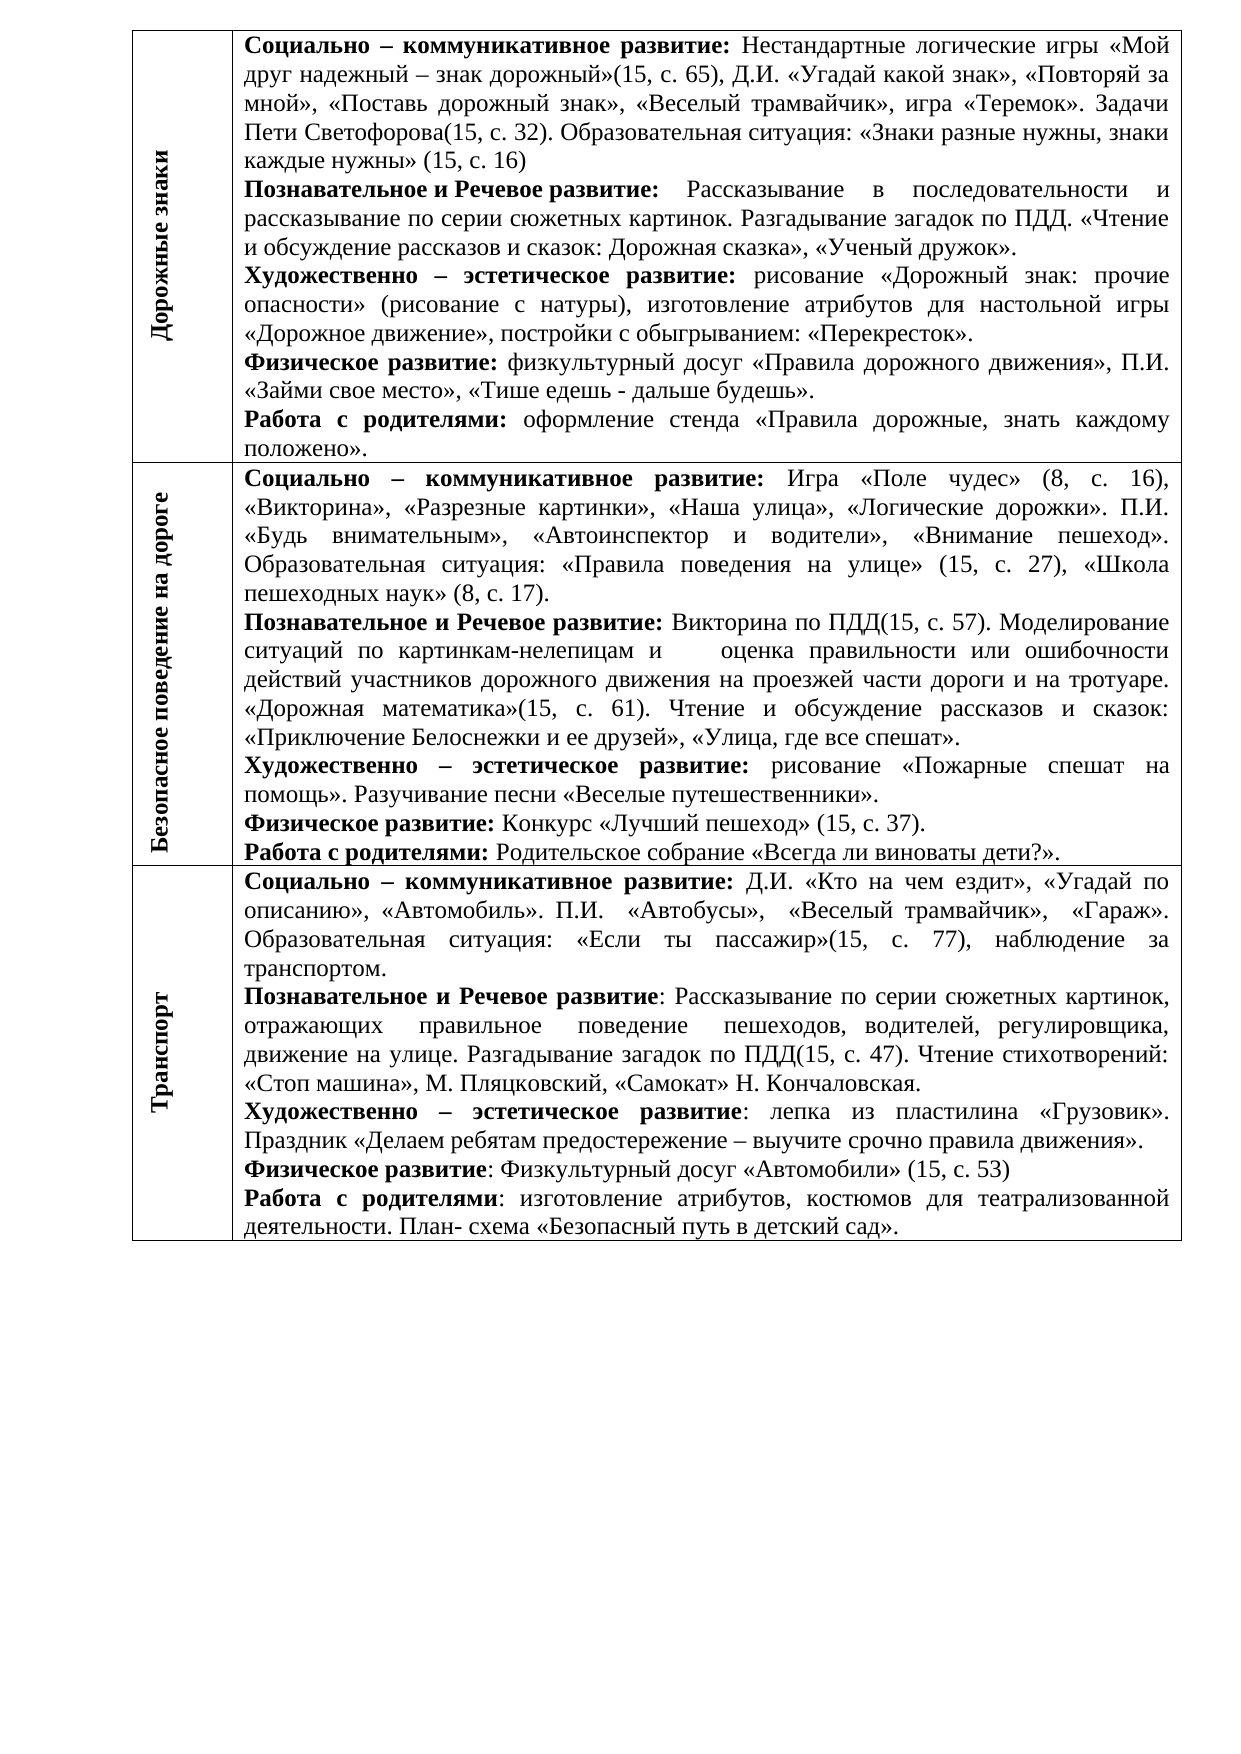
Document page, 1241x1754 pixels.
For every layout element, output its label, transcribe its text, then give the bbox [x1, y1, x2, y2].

table_cell Социально – коммуникативное развитие: Д.И. «Кто на чем ездит», «Угадай по описанию», «Автомобиль». П.И. «Автобусы», «Веселый трамвайчик», «Гараж». Образовательная ситуация: «Если ты пассажир»(15, с. 77), наблюдение за транспортом. Познавательное и Речевое развитие: Рассказывание по серии сюжетных картинок, отражающих правильное поведение пешеходов, водителей, регулировщика, движение на улице. Разгадывание загадок по ПДД(15, с. 47). Чтение стихотворений: «Стоп машина», М. Пляцковский, «Самокат» Н. Кончаловская. Художественно – эстетическое развитие: лепка из пластилина «Грузовик». Праздник «Делаем ребятам предостережение – выучите срочно правила движения». Физическое развитие: Физкультурный досуг «Автомобили» (15, с. 53) Работа с родителями: изготовление атрибутов, костюмов для театрализованной деятельности. План- схема «Безопасный путь в детский сад». [233, 866, 1181, 1240]
table_cell Дорожные знаки [133, 31, 232, 462]
table_cell Социально – коммуникативное развитие: Игра «Поле чудес» (8, с. 16), «Викторина», «Разрезные картинки», «Наша улица», «Логические дорожки». П.И. «Будь внимательным», «Автоинспектор и водители», «Внимание пешеход». Образовательная ситуация: «Правила поведения на улице» (15, с. 27), «Школа пешеходных наук» (8, с. 17). Познавательное и Речевое развитие: Викторина по ПДД(15, с. 57). Моделирование ситуаций по картинкам-нелепицам и оценка правильности или ошибочности действий участников дорожного движения на проезжей части дороги и на тротуаре. «Дорожная математика»(15, с. 61). Чтение и обсуждение рассказов и сказок: «Приключение Белоснежки и ее друзей», «Улица, где все спешат». Художественно – эстетическое развитие: рисование «Пожарные спешат на помощь». Разучивание песни «Веселые путешественники». Физическое развитие: Конкурс «Лучший пешеход» (15, с. 37). Работа с родителями: Родительское собрание «Всегда ли виноваты дети?». [233, 463, 1181, 865]
table_cell Транспорт [133, 866, 232, 1240]
table_cell Безопасное поведение на дороге [133, 463, 232, 865]
table_cell Социально – коммуникативное развитие: Нестандартные логические игры «Мой друг надежный – знак дорожный»(15, с. 65), Д.И. «Угадай какой знак», «Повторяй за мной», «Поставь дорожный знак», «Веселый трамвайчик», игра «Теремок». Задачи Пети Светофорова(15, с. 32). Образовательная ситуация: «Знаки разные нужны, знаки каждые нужны» (15, с. 16) Познавательное и Речевое развитие: Рассказывание в последовательности и рассказывание по серии сюжетных картинок. Разгадывание загадок по ПДД. «Чтение и обсуждение рассказов и сказок: Дорожная сказка», «Ученый дружок». Художественно – эстетическое развитие: рисование «Дорожный знак: прочие опасности» (рисование с натуры), изготовление атрибутов для настольной игры «Дорожное движение», постройки с обыгрыванием: «Перекресток». Физическое развитие: физкультурный досуг «Правила дорожного движения», П.И. «Займи свое место», «Тише едешь - дальше будешь». Работа с родителями: оформление стенда «Правила дорожные, знать каждому положено». [233, 31, 1181, 462]
